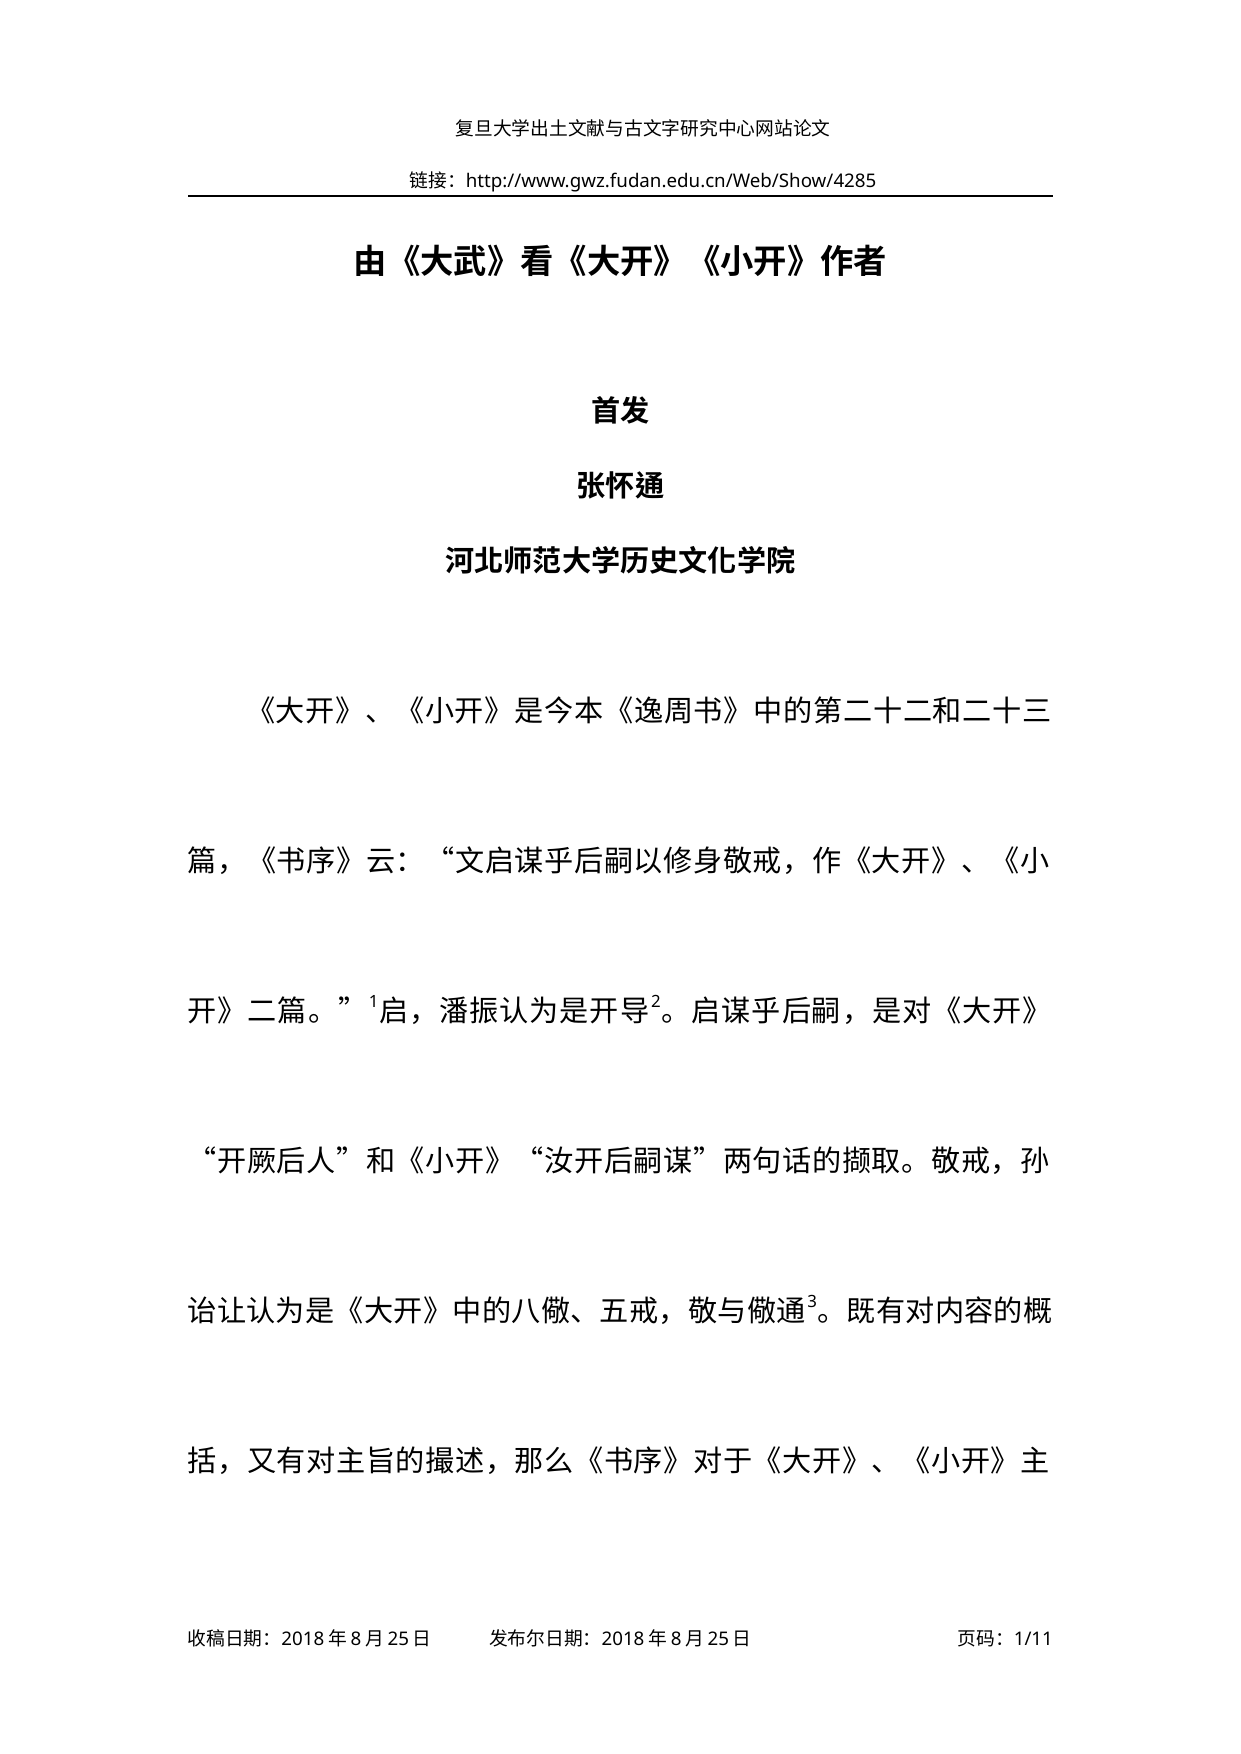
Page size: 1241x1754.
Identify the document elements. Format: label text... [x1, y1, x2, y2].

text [187, 672, 1053, 1497]
text 由《大武》看《大开》《小开》作者 [187, 222, 1053, 297]
text 河北师范大学历史文化学院 [187, 522, 1053, 597]
text 张怀通 [187, 447, 1053, 522]
text 首发 [187, 372, 1053, 447]
